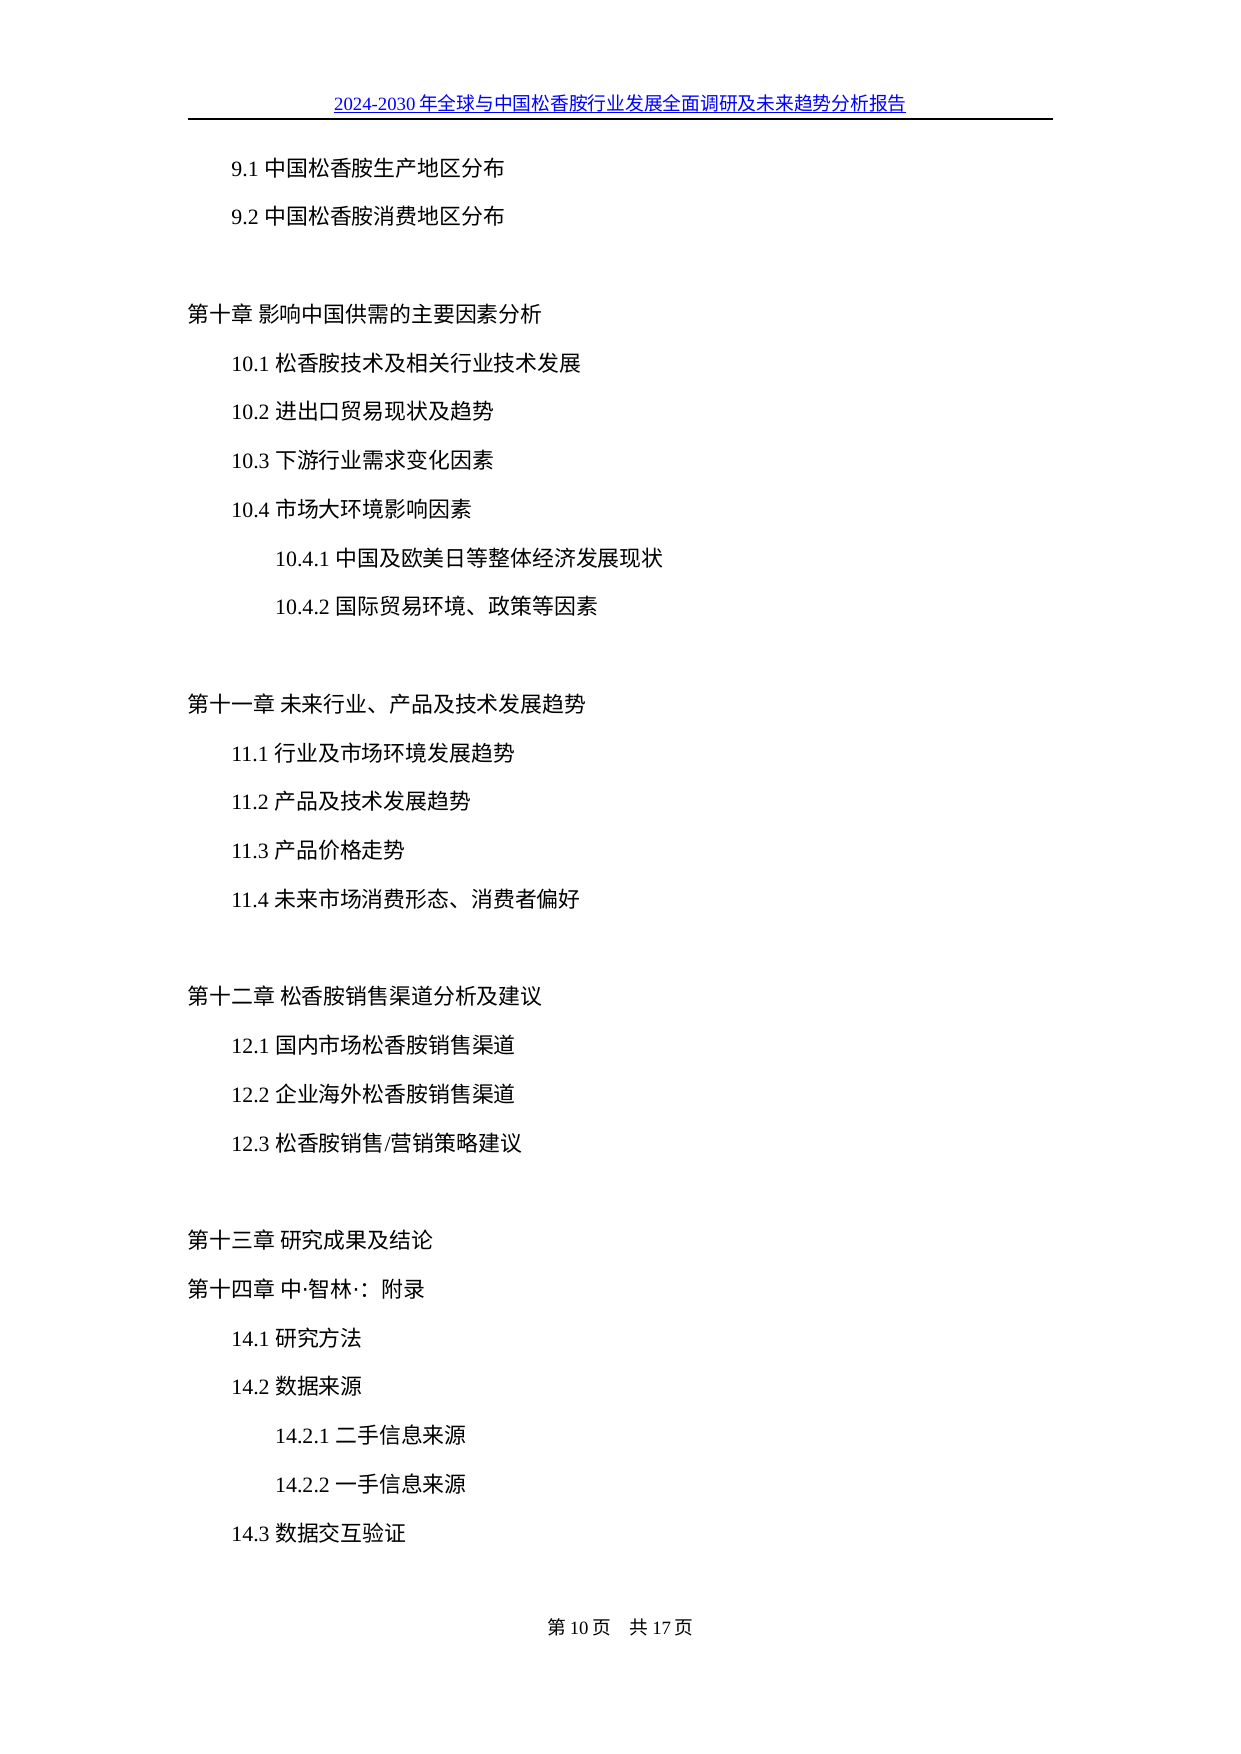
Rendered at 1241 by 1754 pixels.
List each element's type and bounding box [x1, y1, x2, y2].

text [187, 150, 1053, 1548]
